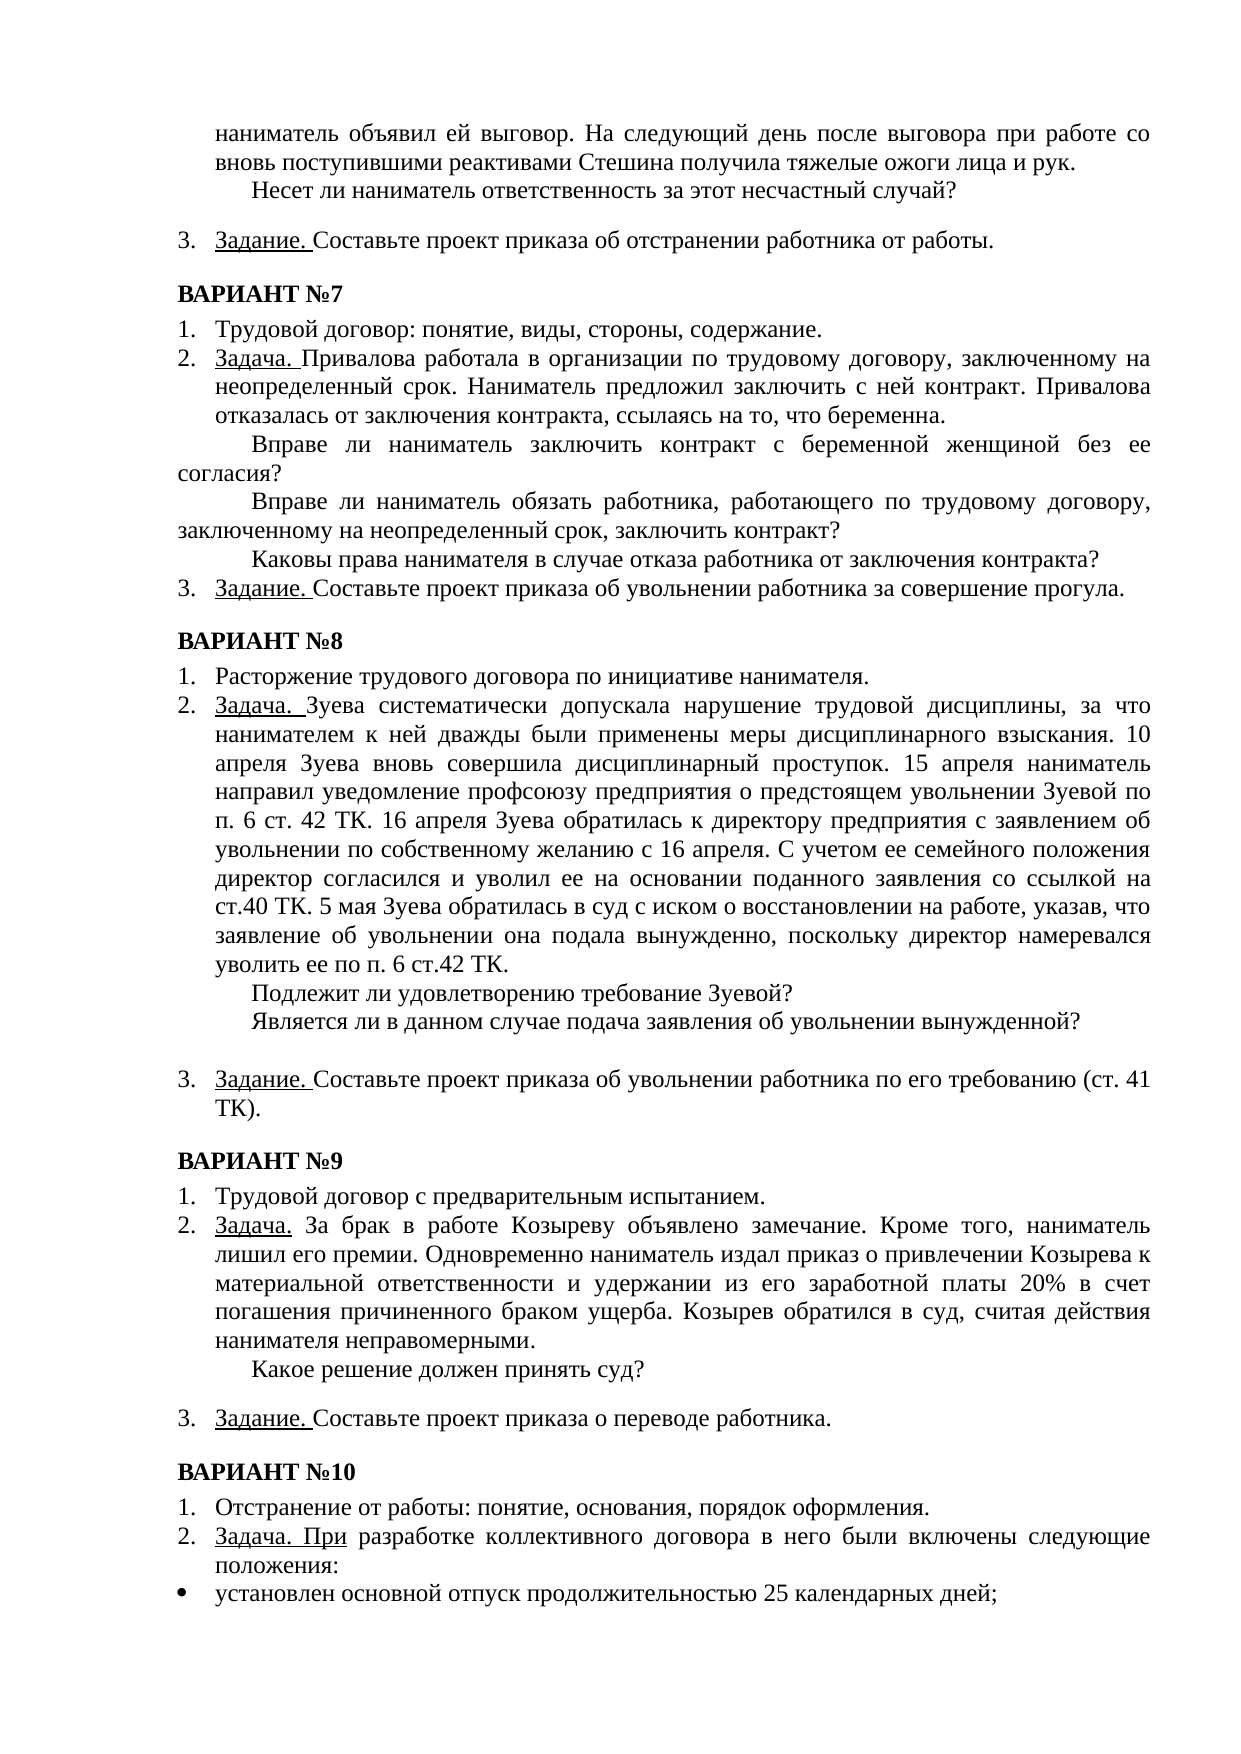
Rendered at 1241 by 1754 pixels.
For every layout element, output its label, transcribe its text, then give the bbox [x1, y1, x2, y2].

list Трудовой договор: понятие, виды, стороны, содержание. [177, 314, 1152, 343]
list Задание. Составьте проект приказа об увольнении работника по его требованию (ст. 41 ТК). [177, 1064, 1152, 1121]
subtitle ВАРИАНТ №10 [177, 1457, 1152, 1486]
list Задание. Составьте проект приказа об увольнении работника за совершение прогула. [177, 573, 1152, 601]
subtitle ВАРИАНТ №7 [177, 279, 1152, 308]
subtitle ВАРИАНТ №9 [177, 1146, 1152, 1175]
text Вправе ли наниматель заключить контракт с беременной женщиной без ее согласия? [177, 429, 1152, 486]
list Расторжение трудового договора по инициативе нанимателя. [177, 661, 1152, 690]
list Задача. Привалова работала в организации по трудовому договору, заключенному на неопределенный срок. Наниматель предложил заключить с ней контракт. Привалова отказалась от заключения контракта, ссылаясь на то, что беременна. [177, 343, 1152, 429]
list Задача. За брак в работе Козыреву объявлено замечание. Кроме того, наниматель лишил его премии. Одновременно наниматель издал приказ о привлечении Козырева к материальной ответственности и удержании из его заработной платы 20% в счет погашения причиненного браком ущерба. Козырев обратился в суд, считая действия нанимателя неправомерными. [177, 1210, 1152, 1354]
text Каковы права нанимателя в случае отказа работника от заключения контракта? [177, 544, 1152, 573]
subtitle ВАРИАНТ №8 [177, 626, 1152, 655]
text Вправе ли наниматель обязать работника, работающего по трудовому договору, заключенному на неопределенный срок, заключить контракт? [177, 486, 1152, 544]
list Задание. Составьте проект приказа об отстранении работника от работы. [177, 225, 1152, 254]
text Подлежит ли удовлетворению требование Зуевой? [177, 978, 1152, 1006]
list Трудовой договор с предварительным испытанием. [177, 1181, 1152, 1210]
list Задача. Зуева систематически допускала нарушение трудовой дисциплины, за что нанимателем к ней дважды были применены меры дисциплинарного взыскания. 10 апреля Зуева вновь совершила дисциплинарный проступок. 15 апреля наниматель направил уведомление профсоюзу предприятия о предстоящем увольнении Зуевой по п. 6 ст. 42 ТК. 16 апреля Зуева обратилась к директору предприятия с заявлением об увольнении по собственному желанию с 16 апреля. С учетом ее семейного положения директор согласился и уволил ее на основании поданного заявления со ссылкой на ст.40 ТК. 5 мая Зуева обратилась в суд с иском о восстановлении на работе, указав, что заявление об увольнении она подала вынужденно, поскольку директор намеревался уволить ее по п. 6 ст.42 ТК. [177, 690, 1152, 978]
text Является ли в данном случае подача заявления об увольнении вынужденной? [177, 1006, 1152, 1035]
list установлен основной отпуск продолжительностью 25 календарных дней; [177, 1578, 1152, 1607]
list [177, 118, 1152, 176]
text Какое решение должен принять суд? [177, 1354, 1152, 1383]
text Несет ли наниматель ответственность за этот несчастный случай? [177, 176, 1152, 204]
list Задача. При разработке коллективного договора в него были включены следующие положения: [177, 1521, 1152, 1578]
list Отстранение от работы: понятие, основания, порядок оформления. [177, 1492, 1152, 1521]
list Задание. Составьте проект приказа о переводе работника. [177, 1403, 1152, 1432]
